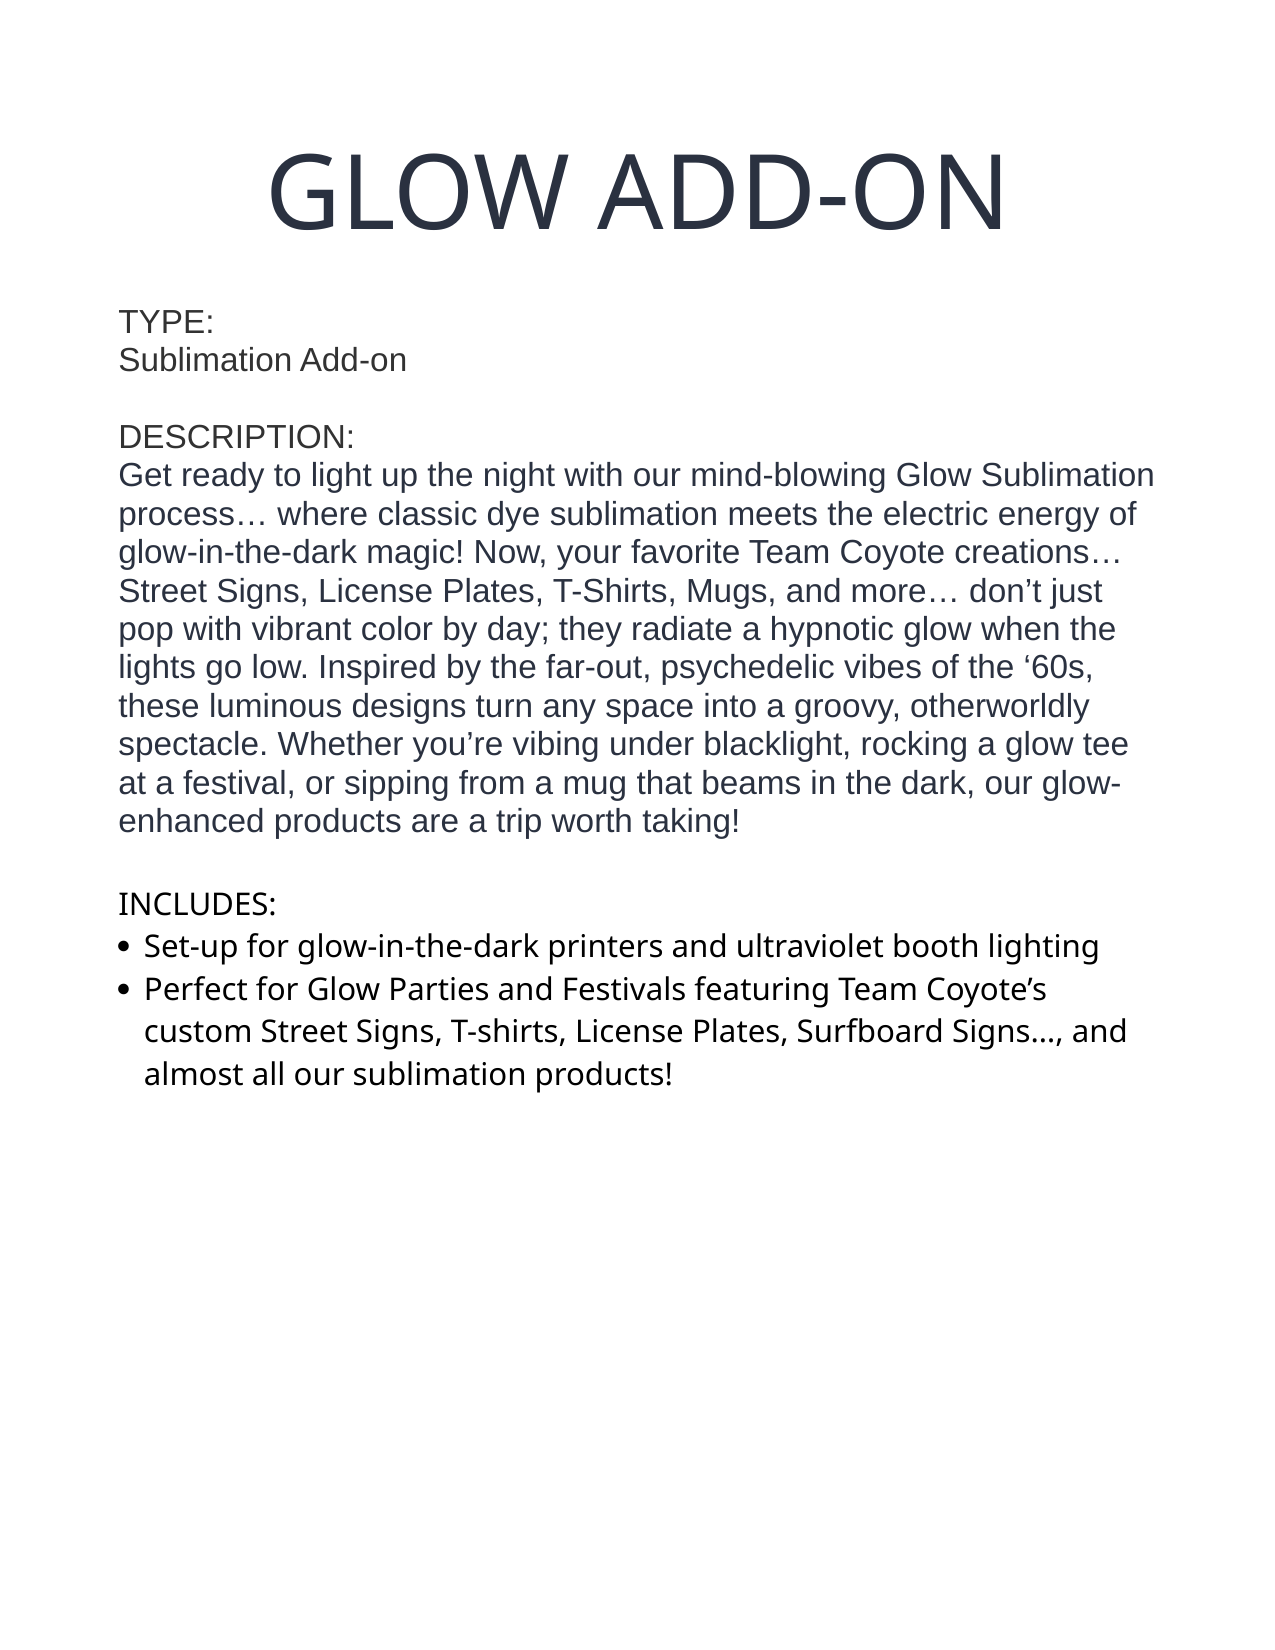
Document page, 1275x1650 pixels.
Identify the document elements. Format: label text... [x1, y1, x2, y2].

list Set-up for glow-in-the-dark printers and ultraviolet booth lighting [118, 924, 1157, 967]
text Get ready to light up the night with our mind-blowing Glow Sublimation process… where classic dye sublimation meets the electric energy of glow-in-the-dark magic! Now, your favorite Team Coyote creations… Street Signs, License Plates, T-Shirts, Mugs, and more… don’t just pop with vibrant color by day; they radiate a hypnotic glow when the lights go low. Inspired by the far-out, psychedelic vibes of the ‘60s, these luminous designs turn any space into a groovy, otherworldly spectacle. Whether you’re vibing under blacklight, rocking a glow tee at a festival, or sipping from a mug that beams in the dark, our glow-enhanced products are a trip worth taking! [118, 455, 1157, 840]
text INCLUDES: [118, 881, 1157, 924]
text DESCRIPTION: [118, 417, 1157, 455]
text Sublimation Add-on [118, 340, 1157, 378]
text TYPE: [118, 302, 1157, 340]
list Perfect for Glow Parties and Festivals featuring Team Coyote’s custom Street Signs, T-shirts, License Plates, Surfboard Signs…, and almost all our sublimation products! [118, 967, 1157, 1094]
text GLOW ADD-ON [118, 118, 1157, 260]
